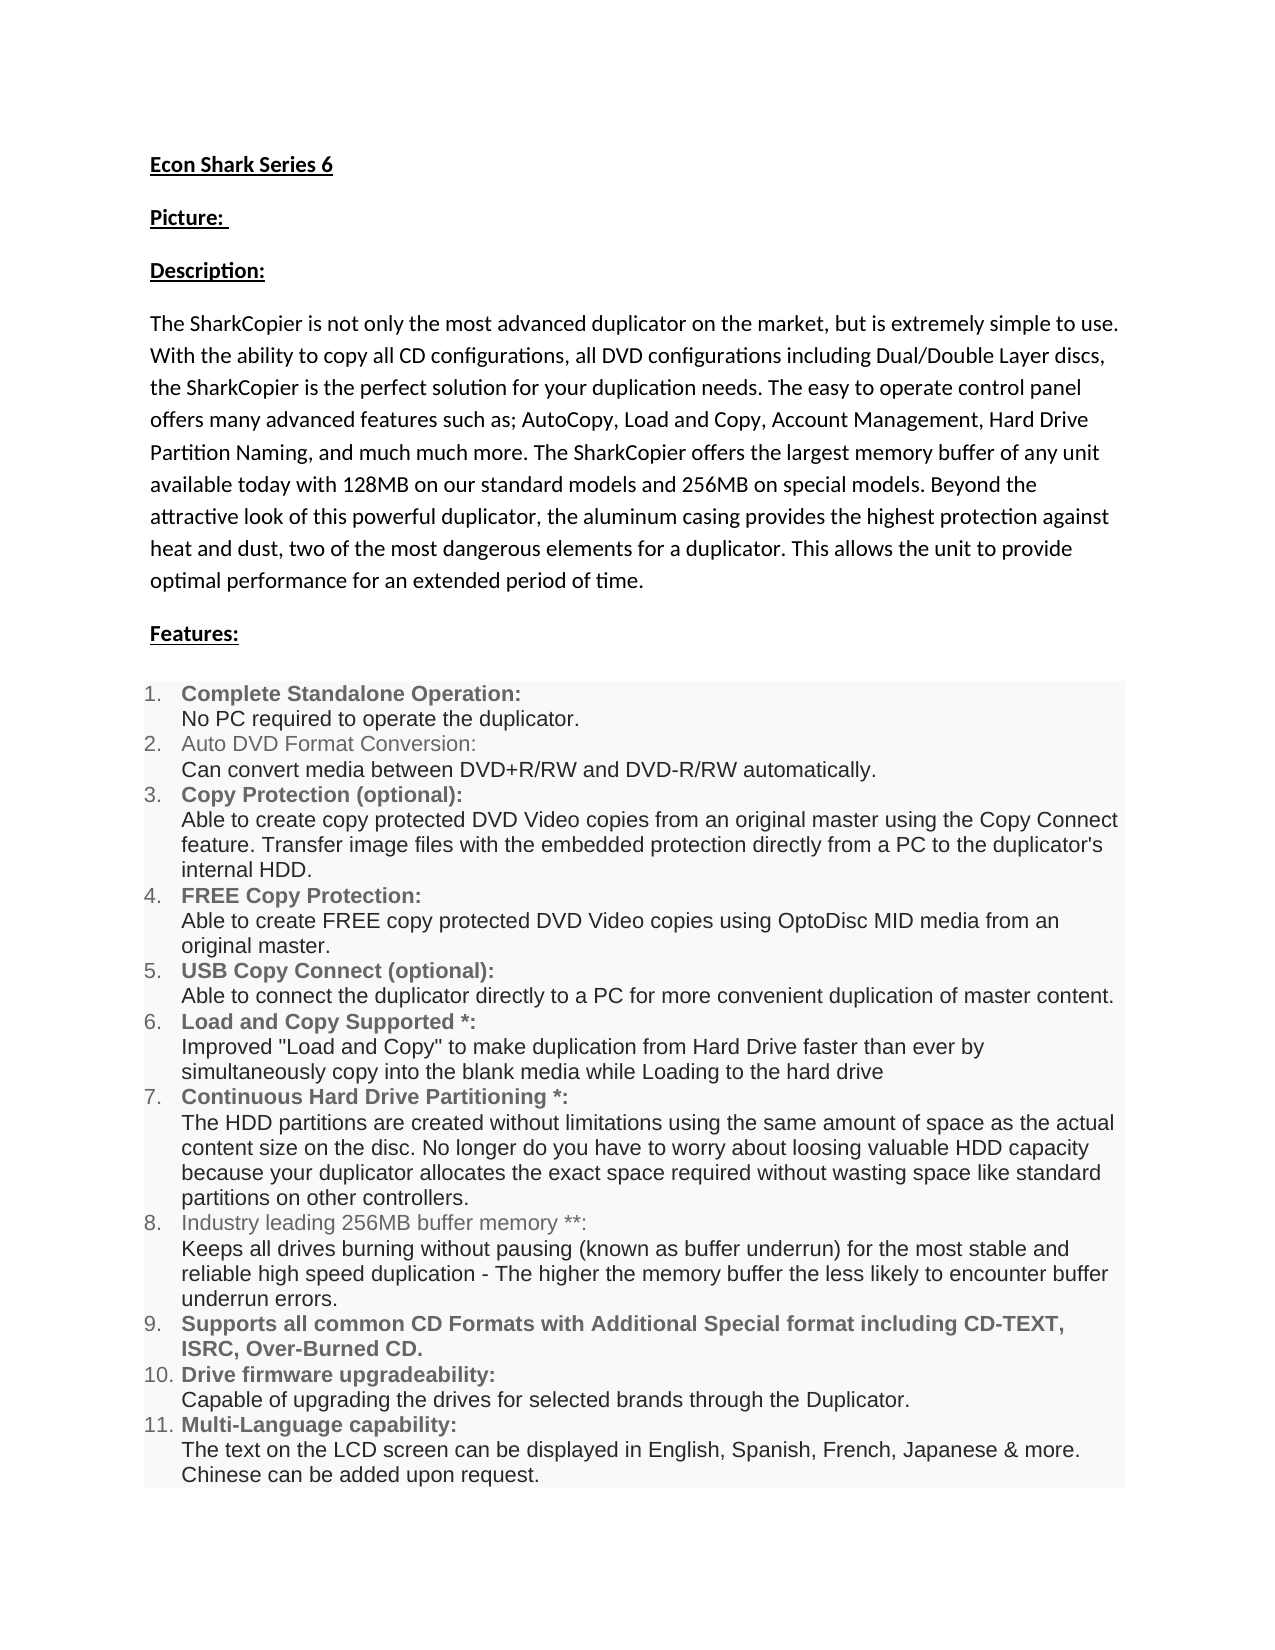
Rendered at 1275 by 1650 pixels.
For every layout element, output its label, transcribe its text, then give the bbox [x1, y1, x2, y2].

text Econ Shark Series 6 [150, 150, 1125, 178]
list Continuous Hard Drive Partitioning *: The HDD partitions are created without limitations using the same amount of space as the actual content size on the disc. No longer do you have to worry about loosing valuable HDD capacity because your duplicator allocates the exact space required without wasting space like standard partitions on other controllers. [144, 1084, 1125, 1210]
text The SharkCopier is not only the most advanced duplicator on the market, but is extremely simple to use. With the ability to copy all CD configurations, all DVD configurations including Dual/Double Layer discs, the SharkCopier is the perfect solution for your duplication needs. The easy to operate control panel offers many advanced features such as; AutoCopy, Load and Copy, Account Management, Hard Drive Partition Naming, and much much more. The SharkCopier offers the largest memory buffer of any unit available today with 128MB on our standard models and 256MB on special models. Beyond the attractive look of this powerful duplicator, the aluminum casing provides the highest protection against heat and dust, two of the most dangerous elements for a duplicator. This allows the unit to provide optimal performance for an extended period of time. [150, 309, 1125, 594]
list Drive firmware upgradeability: Capable of upgrading the drives for selected brands through the Duplicator. [144, 1362, 1125, 1412]
text Picture: [150, 203, 1125, 231]
list Complete Standalone Operation: No PC required to operate the duplicator. [144, 681, 1125, 731]
text Features: [150, 619, 1125, 648]
list USB Copy Connect (optional): Able to connect the duplicator directly to a PC for more convenient duplication of master content. [144, 958, 1125, 1009]
list Load and Copy Supported *: Improved "Load and Copy" to make duplication from Hard Drive faster than ever by simultaneously copy into the blank media while Loading to the hard drive [144, 1009, 1125, 1084]
list FREE Copy Protection: Able to create FREE copy protected DVD Video copies using OptoDisc MID media from an original master. [144, 883, 1125, 958]
list Multi-Language capability: The text on the LCD screen can be displayed in English, Spanish, French, Japanese & more. Chinese can be added upon request. [144, 1412, 1125, 1488]
list Auto DVD Format Conversion: Can convert media between DVD+R/RW and DVD-R/RW automatically. [144, 731, 1125, 782]
list Copy Protection (optional): Able to create copy protected DVD Video copies from an original master using the Copy Connect feature. Transfer image files with the embedded protection directly from a PC to the duplicator's internal HDD. [144, 782, 1125, 883]
list Industry leading 256MB buffer memory **: Keeps all drives burning without pausing (known as buffer underrun) for the most stable and reliable high speed duplication - The higher the memory buffer the less likely to encounter buffer underrun errors. [144, 1210, 1125, 1311]
text Description: [150, 256, 1125, 284]
list Supports all common CD Formats with Additional Special format including CD-TEXT, ISRC, Over-Burned CD. [144, 1311, 1125, 1362]
